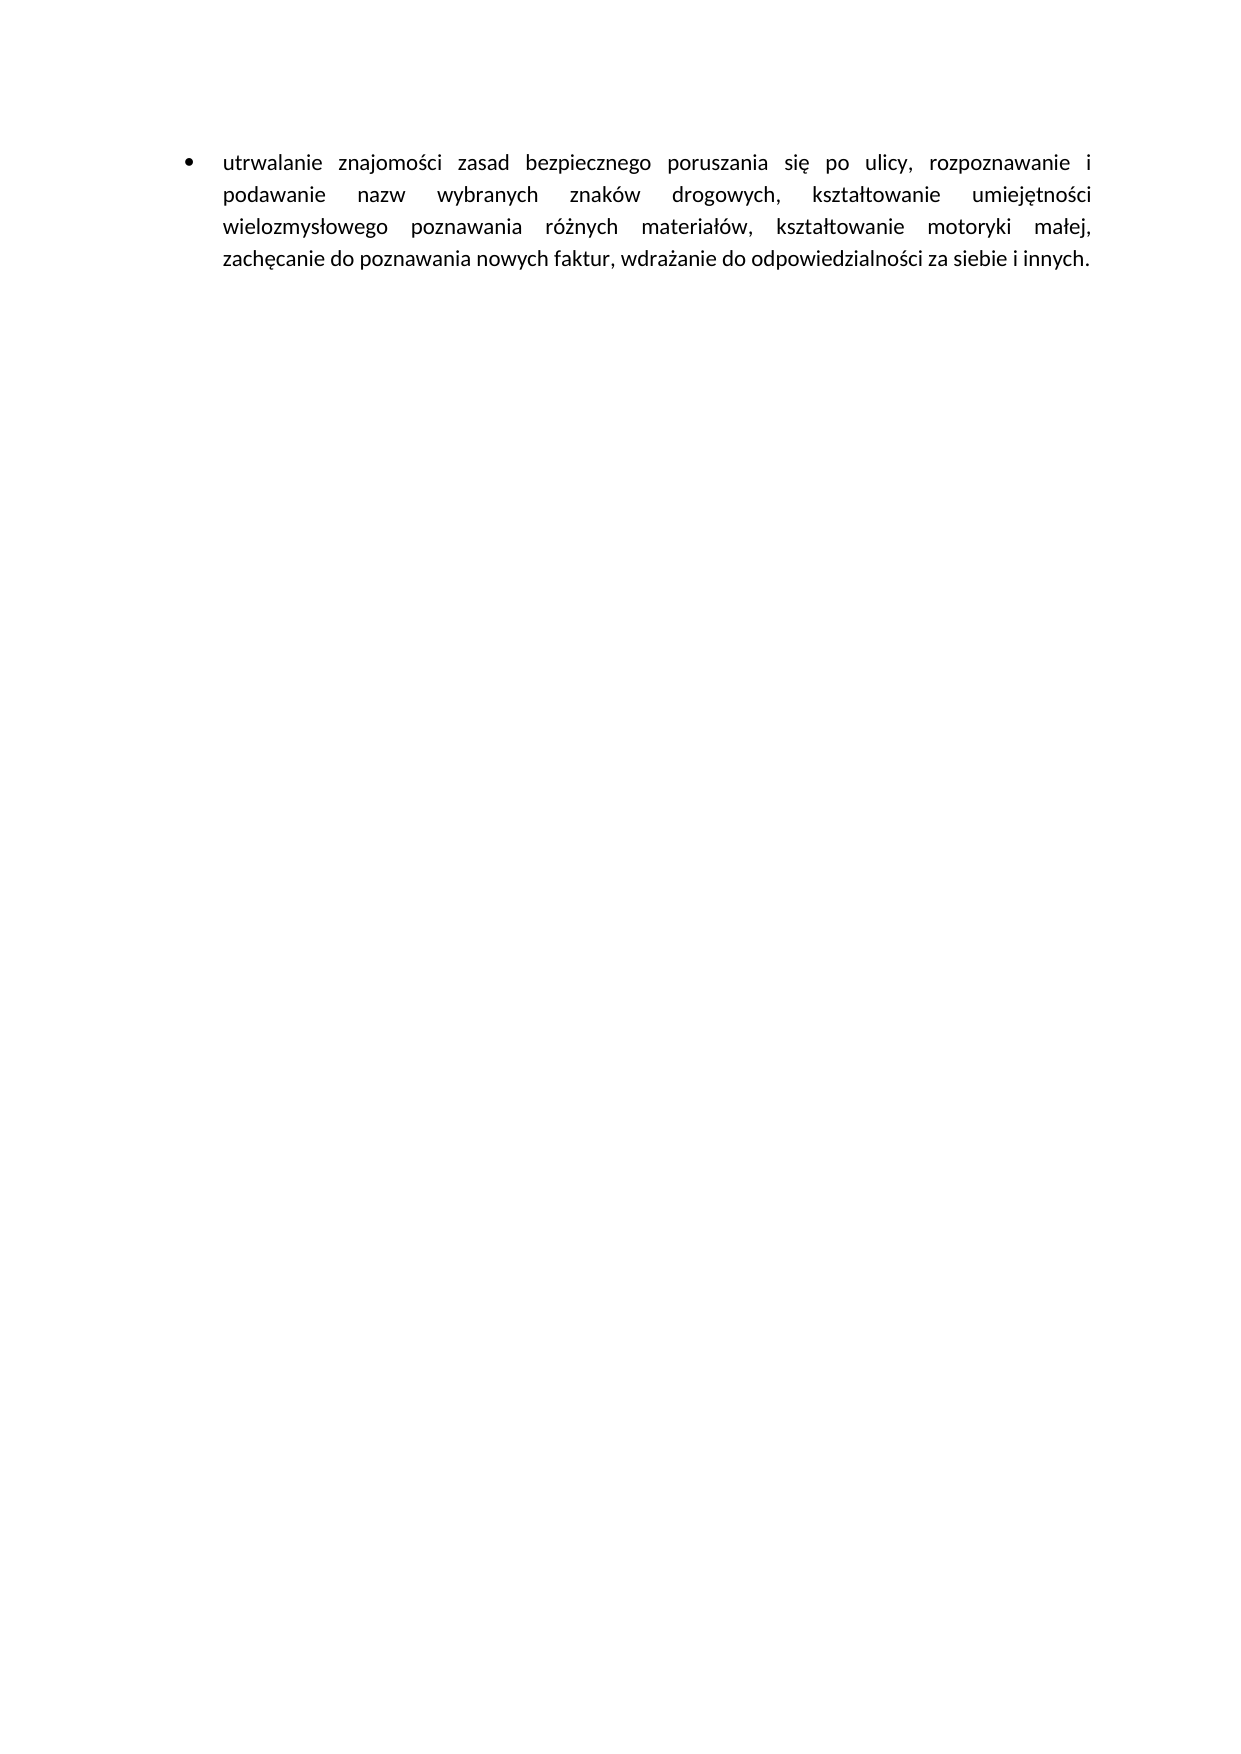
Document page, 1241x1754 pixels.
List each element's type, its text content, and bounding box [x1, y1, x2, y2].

list utrwalanie znajomości zasad bezpiecznego poruszania się po ulicy, rozpoznawanie i podawanie nazw wybranych znaków drogowych, kształtowanie umiejętności wielozmysłowego poznawania różnych materiałów, kształtowanie motoryki małej, zachęcanie do poznawania nowych faktur, wdrażanie do odpowiedzialności za siebie i innych. [185, 148, 1093, 272]
